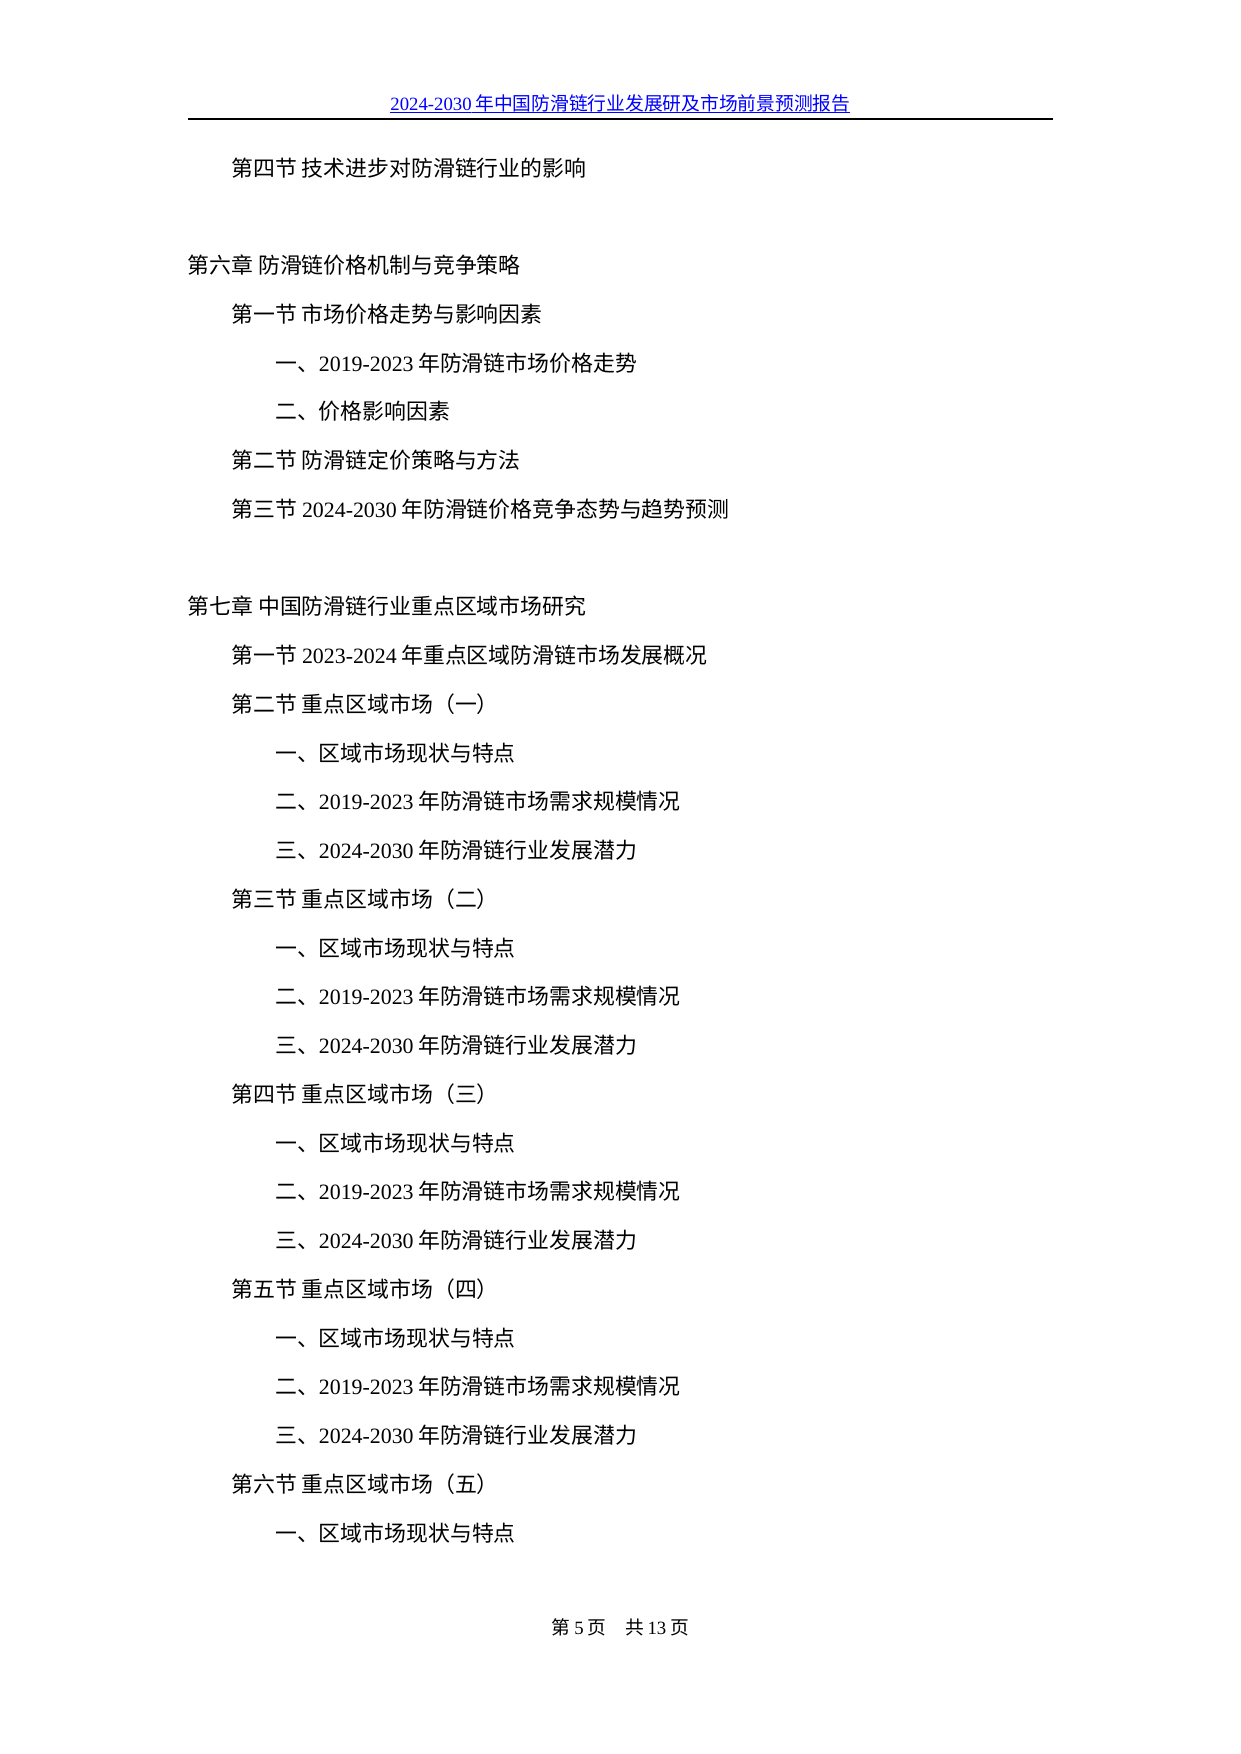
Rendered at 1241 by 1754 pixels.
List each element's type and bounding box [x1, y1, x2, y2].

text [187, 150, 1053, 1548]
